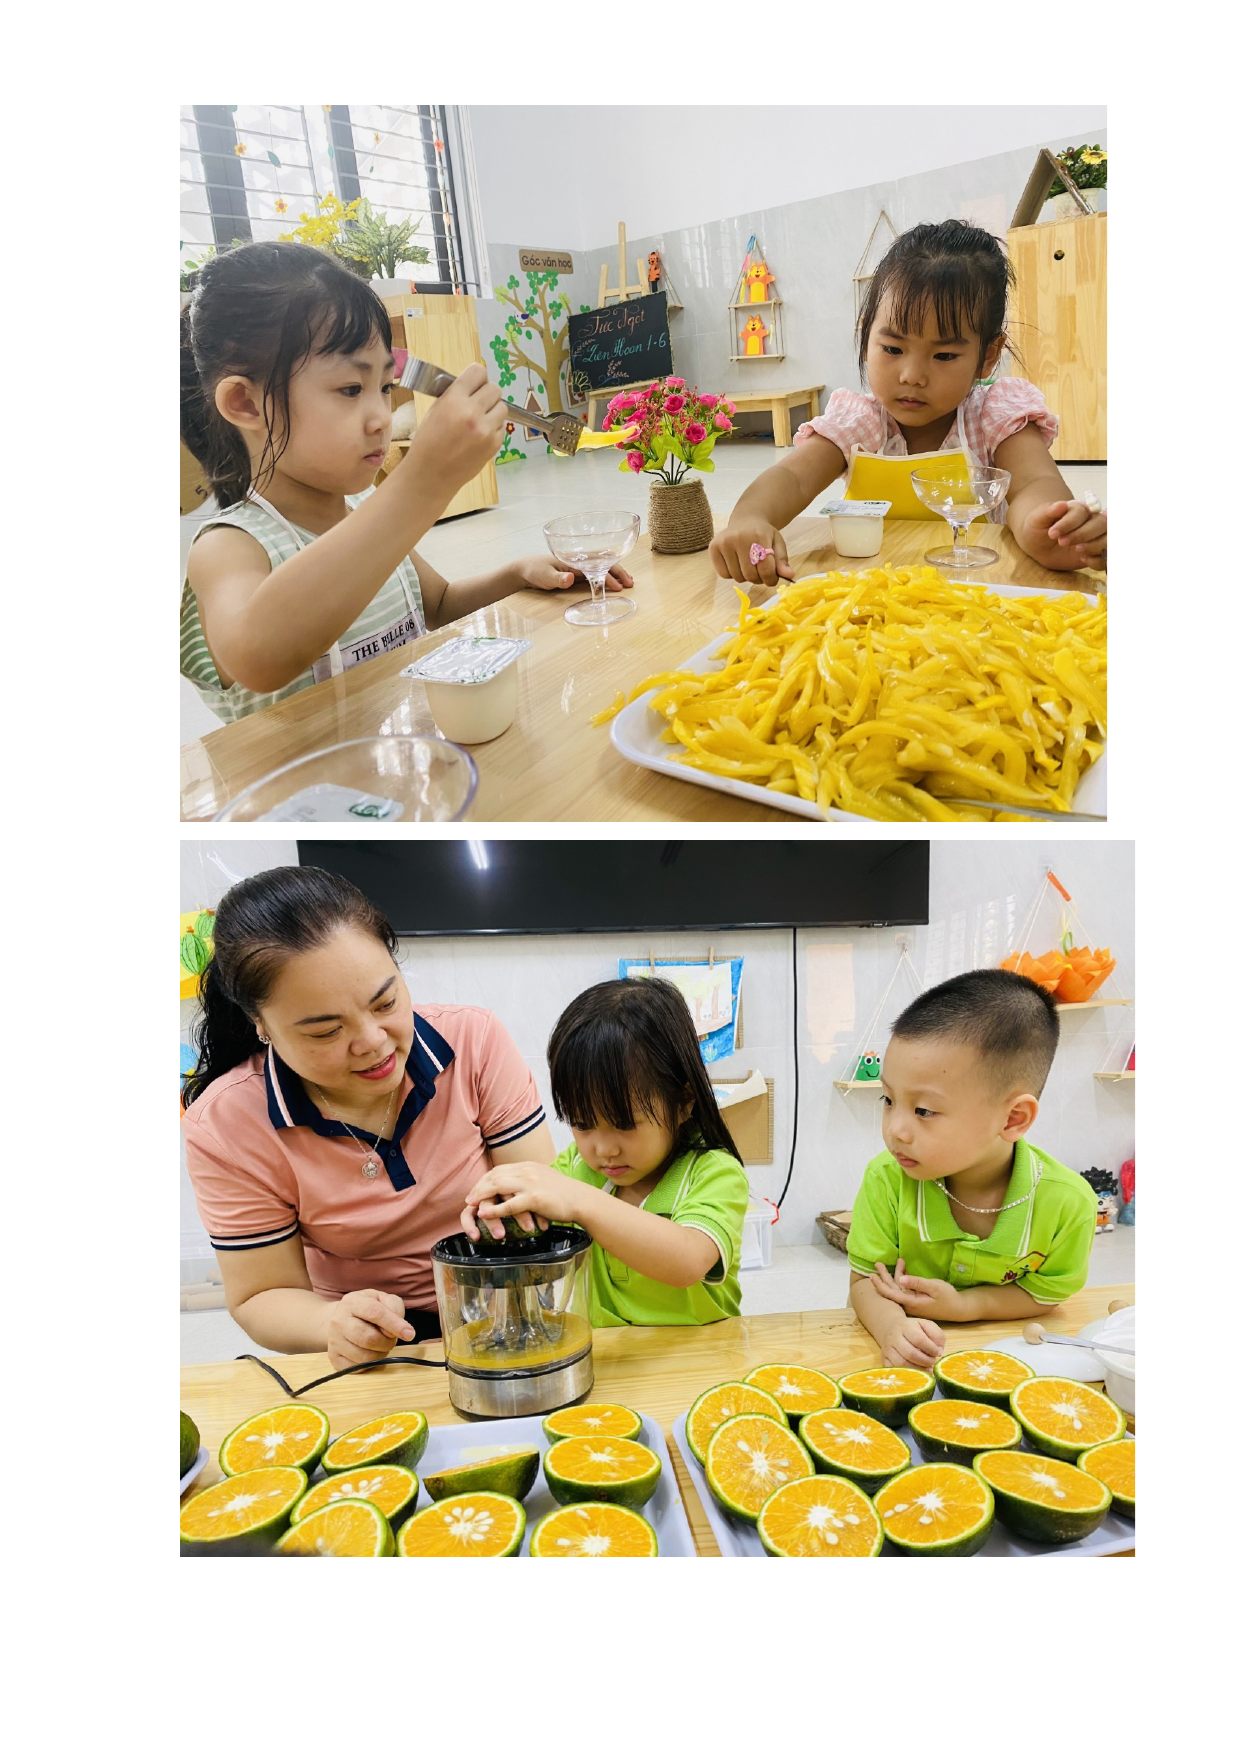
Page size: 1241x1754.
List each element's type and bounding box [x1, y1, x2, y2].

picture [180, 840, 1136, 1557]
picture [180, 105, 1108, 822]
